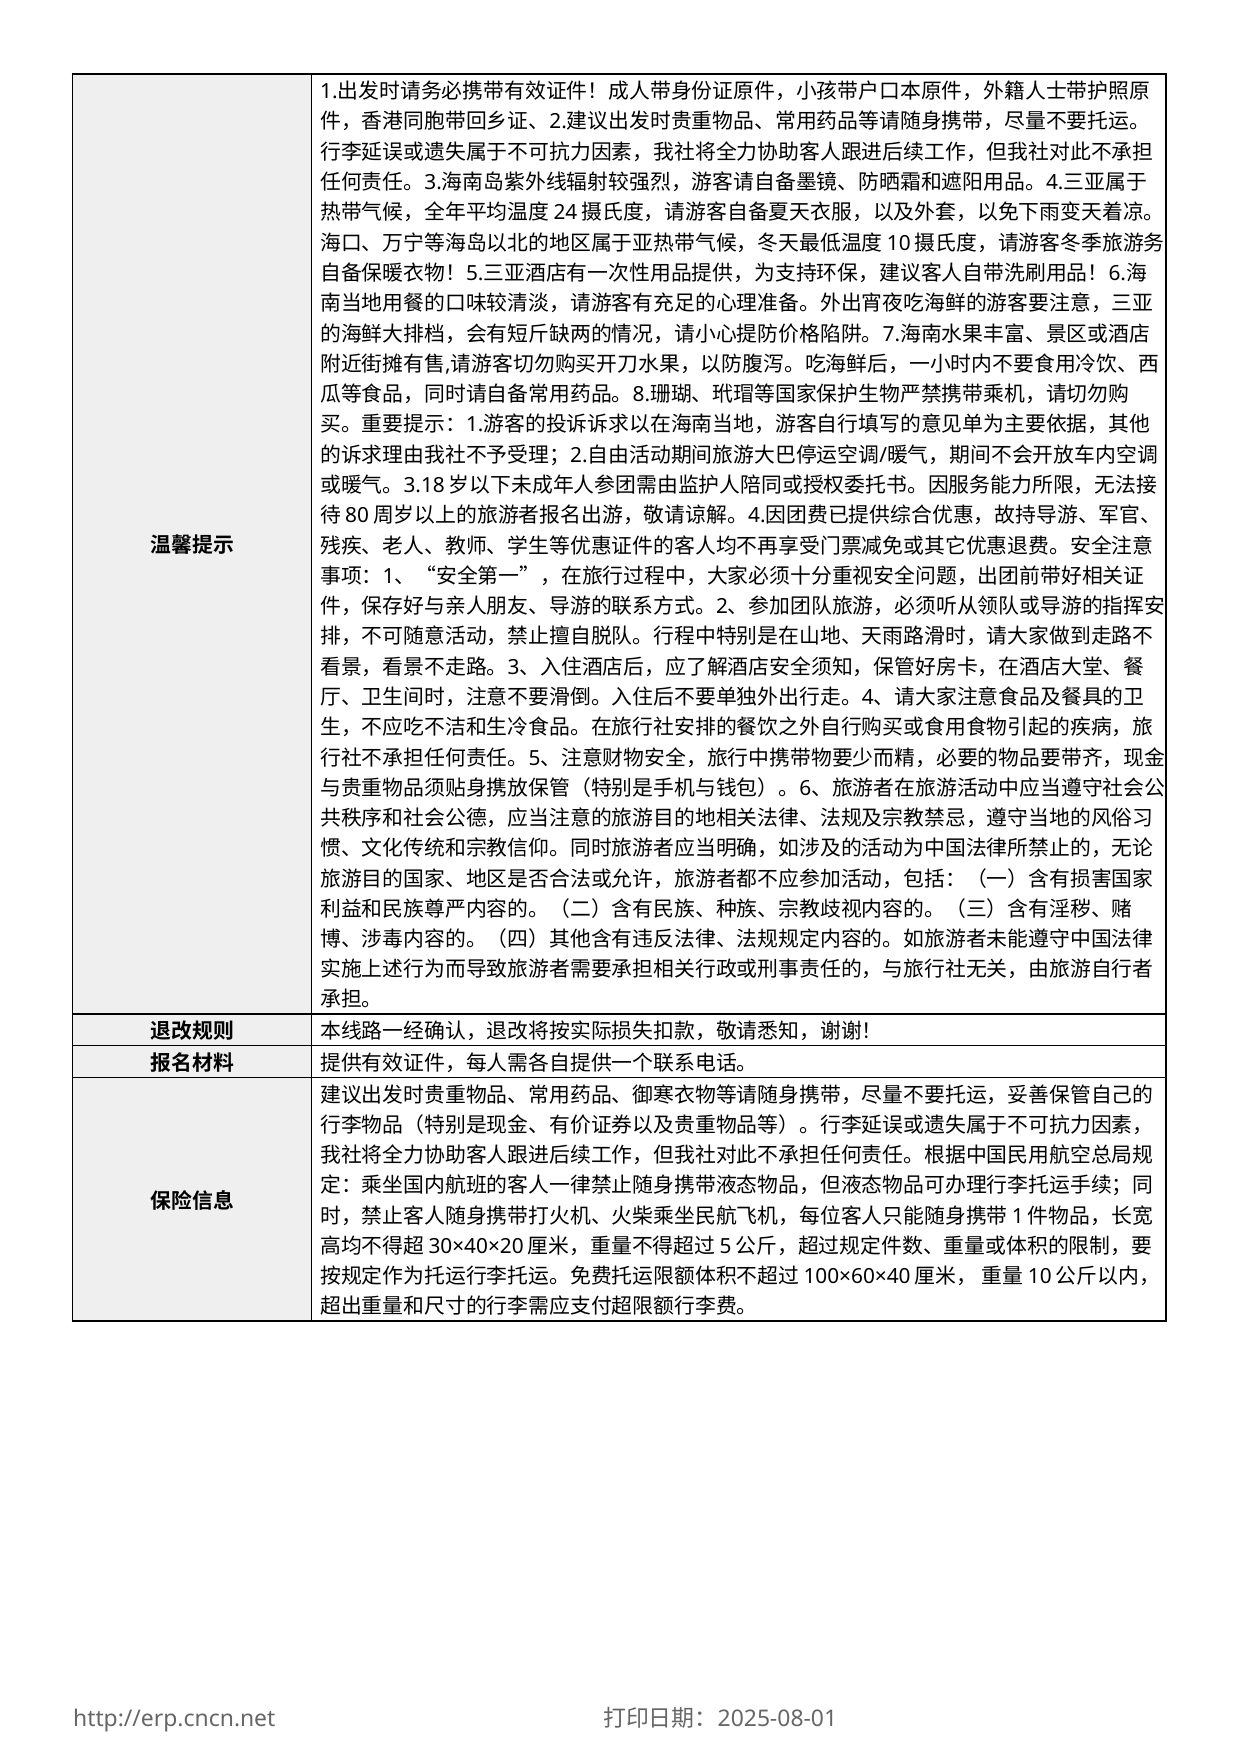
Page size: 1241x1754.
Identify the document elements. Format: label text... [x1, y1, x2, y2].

table_cell 提供有效证件，每人需各自提供一个联系电话。 [312, 1046, 1165, 1076]
table_cell 本线路一经确认，退改将按实际损失扣款，敬请悉知，谢谢！ [312, 1015, 1165, 1045]
table_cell 保险信息 [73, 1078, 311, 1320]
table_cell 退改规则 [73, 1015, 311, 1045]
table_cell 建议出发时贵重物品、常用药品、御寒衣物等请随身携带，尽量不要托运，妥善保管自己的行李物品（特别是现金、有价证券以及贵重物品等）。行李延误或遗失属于不可抗力因素，我社将全力协助客人跟进后续工作，但我社对此不承担任何责任。根据中国民用航空总局规定：乘坐国内航班的客人一律禁止随身携带液态物品，但液态物品可办理行李托运手续；同时，禁止客人随身携带打火机、火柴乘坐民航飞机，每位客人只能随身携带1件物品，长宽高均不得超30×40×20厘米，重量不得超过5公斤，超过规定件数、重量或体积的限制，要按规定作为托运行李托运。免费托运限额体积不超过100×60×40厘米， 重量10公斤以内，超出重量和尺寸的行李需应支付超限额行李费。 [312, 1078, 1165, 1320]
table_cell 1.出发时请务必携带有效证件！成人带身份证原件，小孩带户口本原件，外籍人士带护照原件，香港同胞带回乡证、 [312, 75, 1165, 1013]
table_cell 温馨提示 [73, 75, 311, 1013]
table_cell 报名材料 [73, 1046, 311, 1076]
